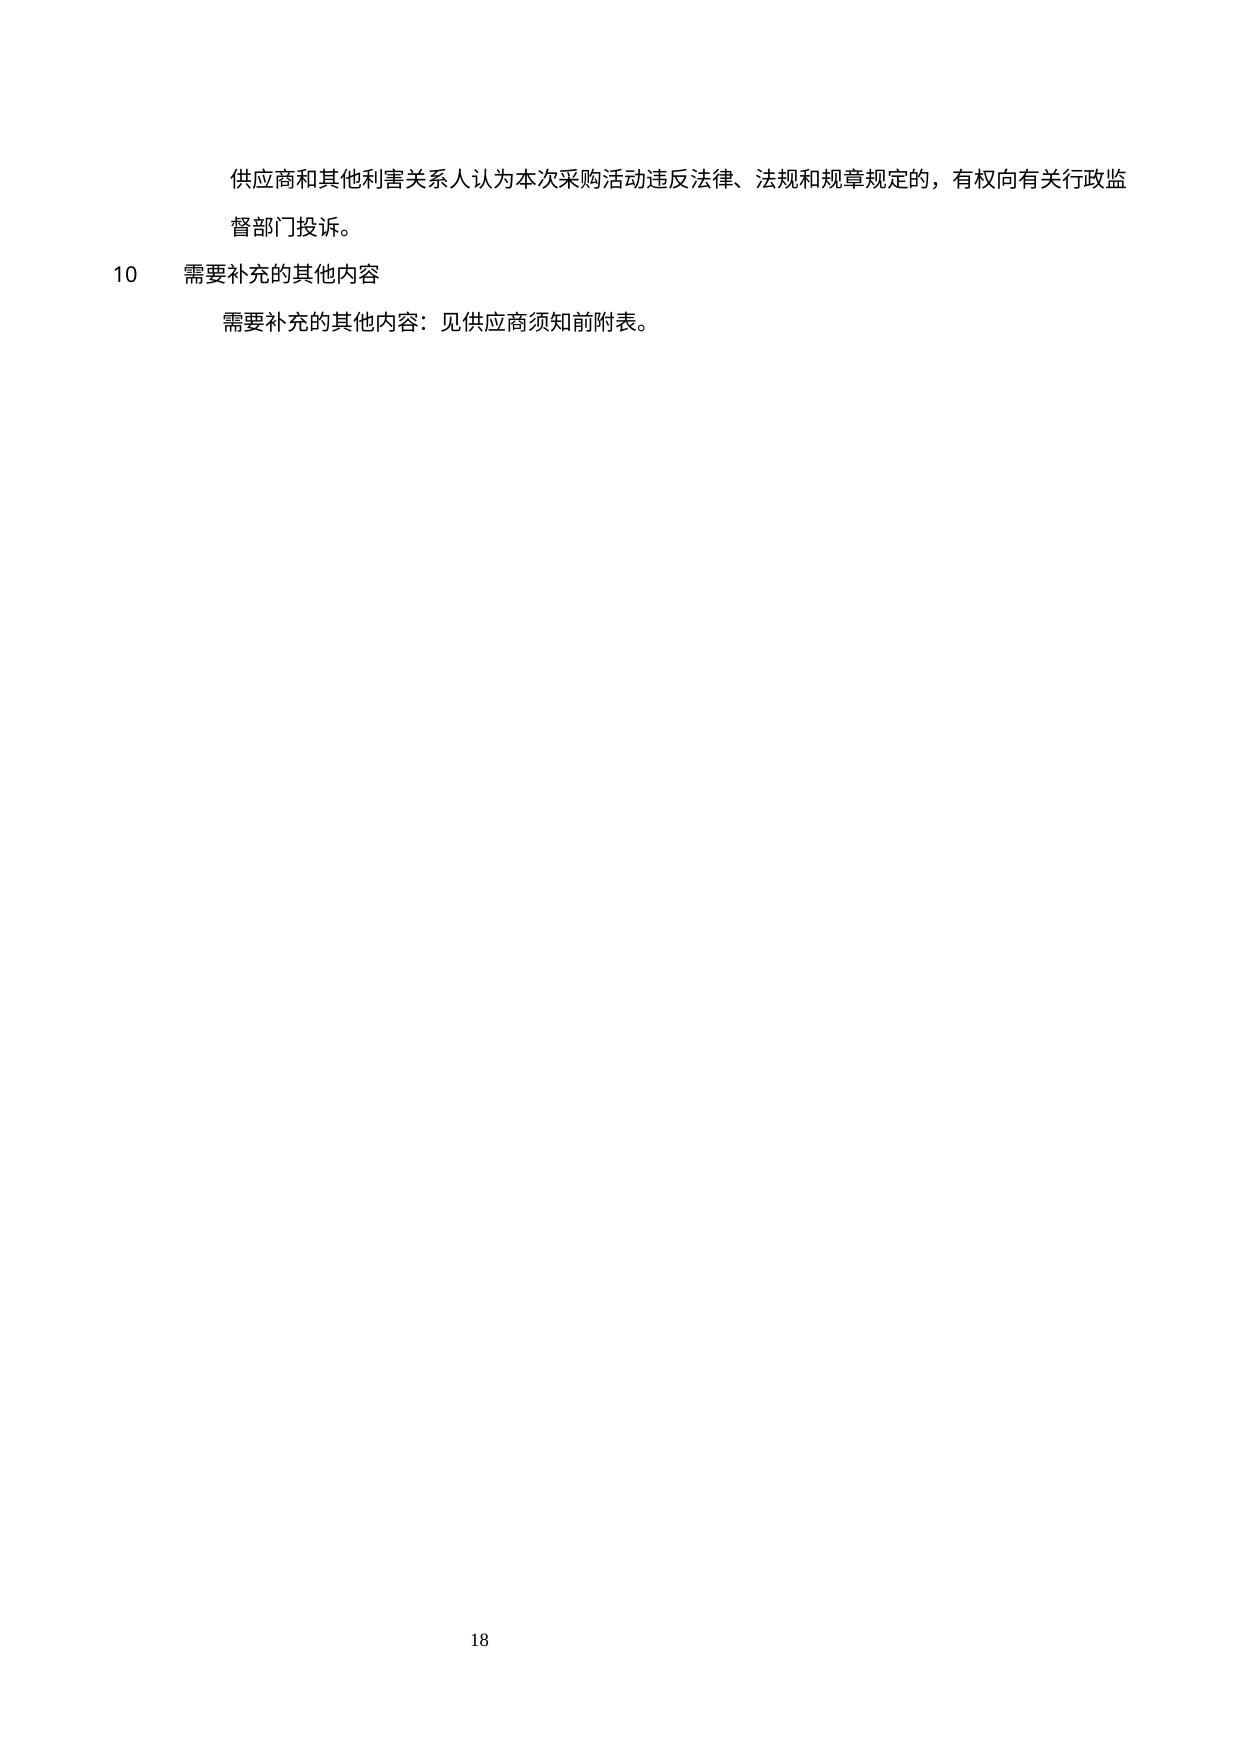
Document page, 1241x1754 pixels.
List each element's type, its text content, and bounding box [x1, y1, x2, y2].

list 需要补充的其他内容：见供应商须知前附表。 [112, 304, 1128, 336]
text 10 需要补充的其他内容 [112, 257, 1128, 289]
text 供应商和其他利害关系人认为本次采购活动违反法律、法规和规章规定的，有权向有关行政监督部门投诉。 [231, 162, 1128, 241]
